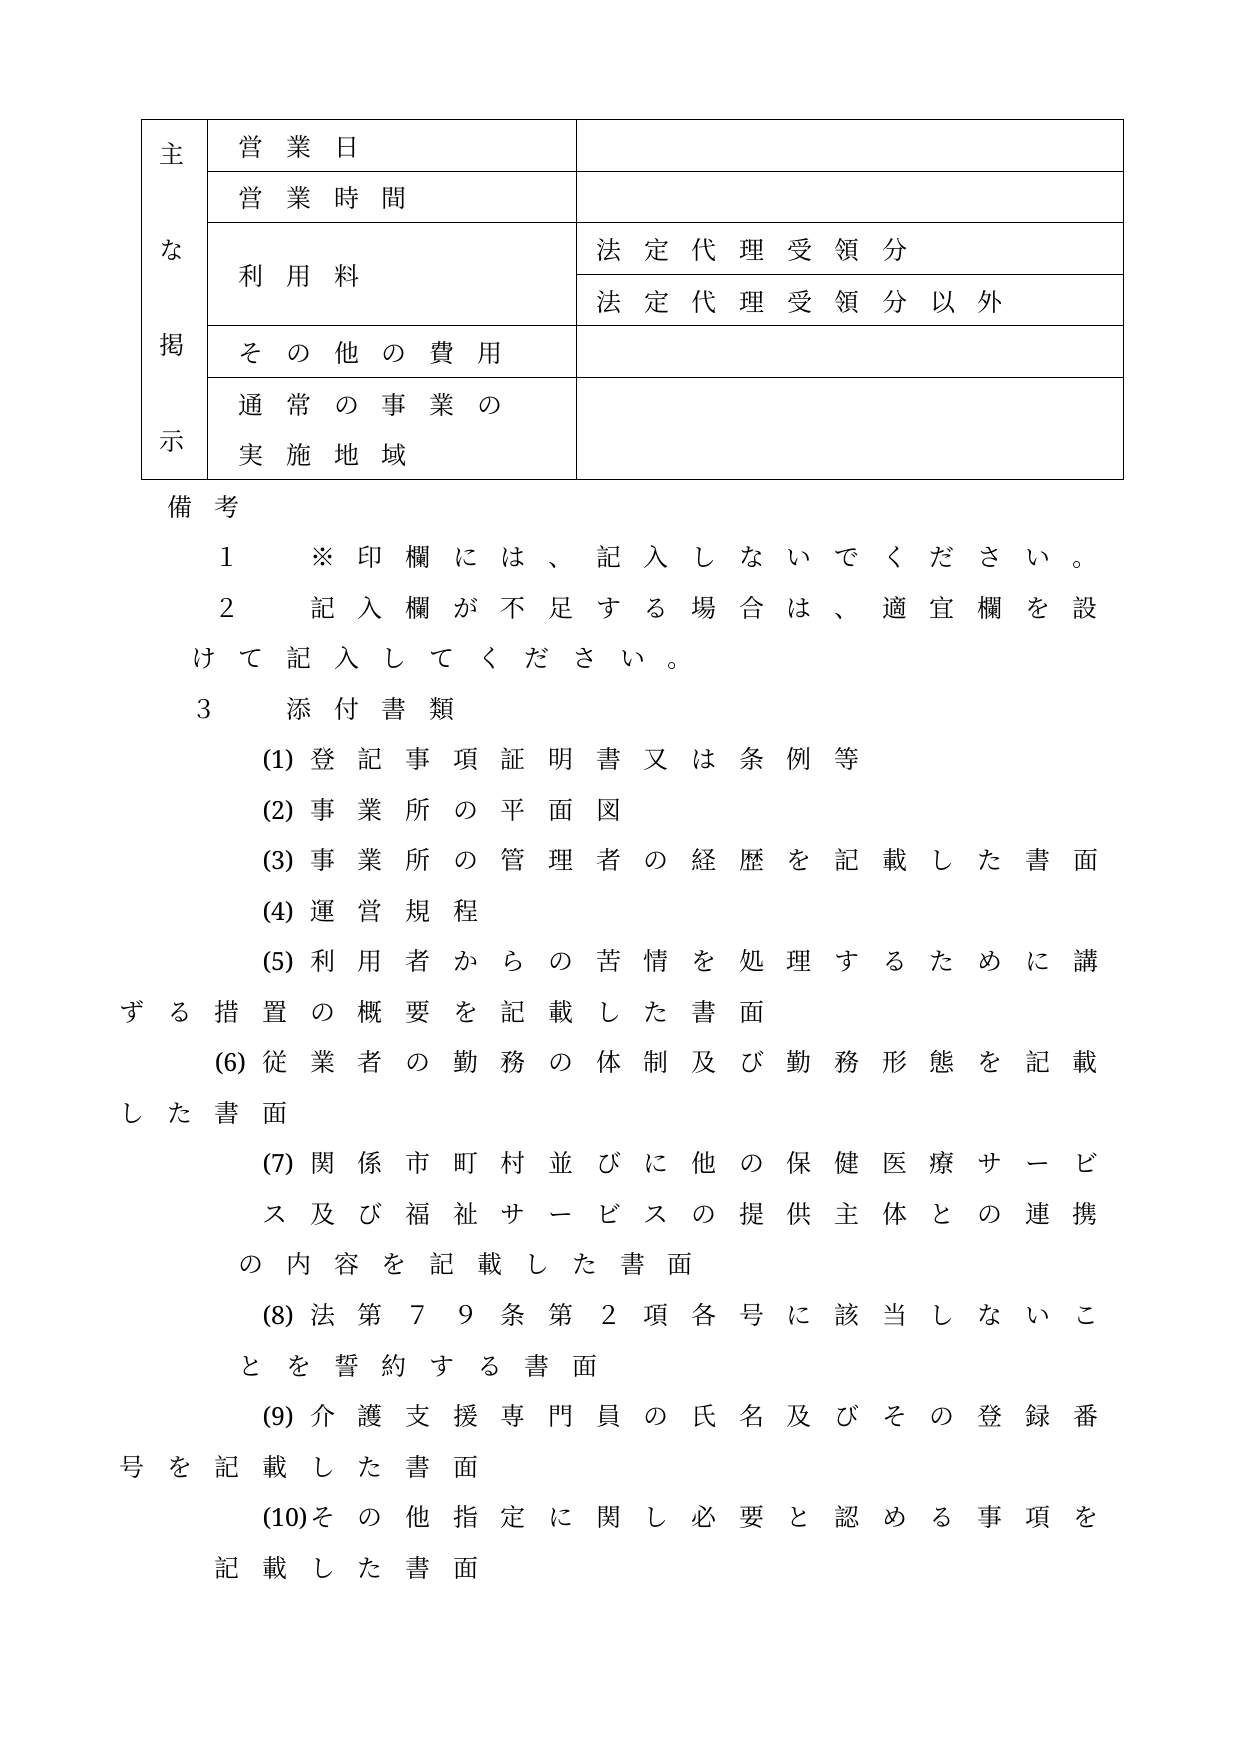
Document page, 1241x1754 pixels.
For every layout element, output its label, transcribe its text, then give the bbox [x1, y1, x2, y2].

text (2) 事業所の平面図 [119, 783, 1121, 834]
text (7) 関係市町村並びに他の保健医療サービス及び福祉サービスの提供主体との連携 [144, 1137, 1121, 1238]
text の内容を記載した書面 [119, 1238, 1121, 1288]
table_cell [577, 326, 1123, 377]
table_cell [577, 378, 1123, 479]
table_cell [577, 172, 1123, 222]
text ３ 添付書類 [119, 682, 1121, 733]
text (1) 登記事項証明書又は条例等 [119, 733, 1121, 783]
table_cell その他の費用 [208, 326, 576, 377]
table_cell 通常の事業の実施地域 [208, 378, 576, 479]
text (4) 運営規程 [119, 884, 1121, 935]
table_cell 法定代理受領分以外 [577, 275, 1123, 325]
text (5) 利用者からの苦情を処理するために講ずる措置の概要を記載した書面 [119, 935, 1121, 1036]
text １ ※印欄には、記入しないでください。 [119, 531, 1121, 581]
text (3) 事業所の管理者の経歴を記載した書面 [119, 834, 1121, 884]
table_cell 営業日 [208, 120, 576, 171]
table_cell [577, 120, 1123, 171]
text 備考 [119, 480, 1121, 531]
table_cell 利用料 [208, 223, 576, 325]
text (8) 法第７９条第２項各号に該当しないことを誓約する書面 [144, 1288, 1121, 1389]
table_cell 主 な 掲 示 事 項 [142, 120, 207, 479]
table_cell 営業時間 [208, 172, 576, 222]
table_cell 法定代理受領分 [577, 223, 1123, 274]
text (10)その他指定に関し必要と認める事項を記載した書面 [144, 1491, 1121, 1592]
text (9) 介護支援専門員の氏名及びその登録番号を記載した書面 [119, 1389, 1121, 1491]
text ２ 記入欄が不足する場合は、適宜欄を設けて記入してください。 [144, 581, 1121, 682]
text (6) 従業者の勤務の体制及び勤務形態を記載した書面 [119, 1036, 1121, 1137]
